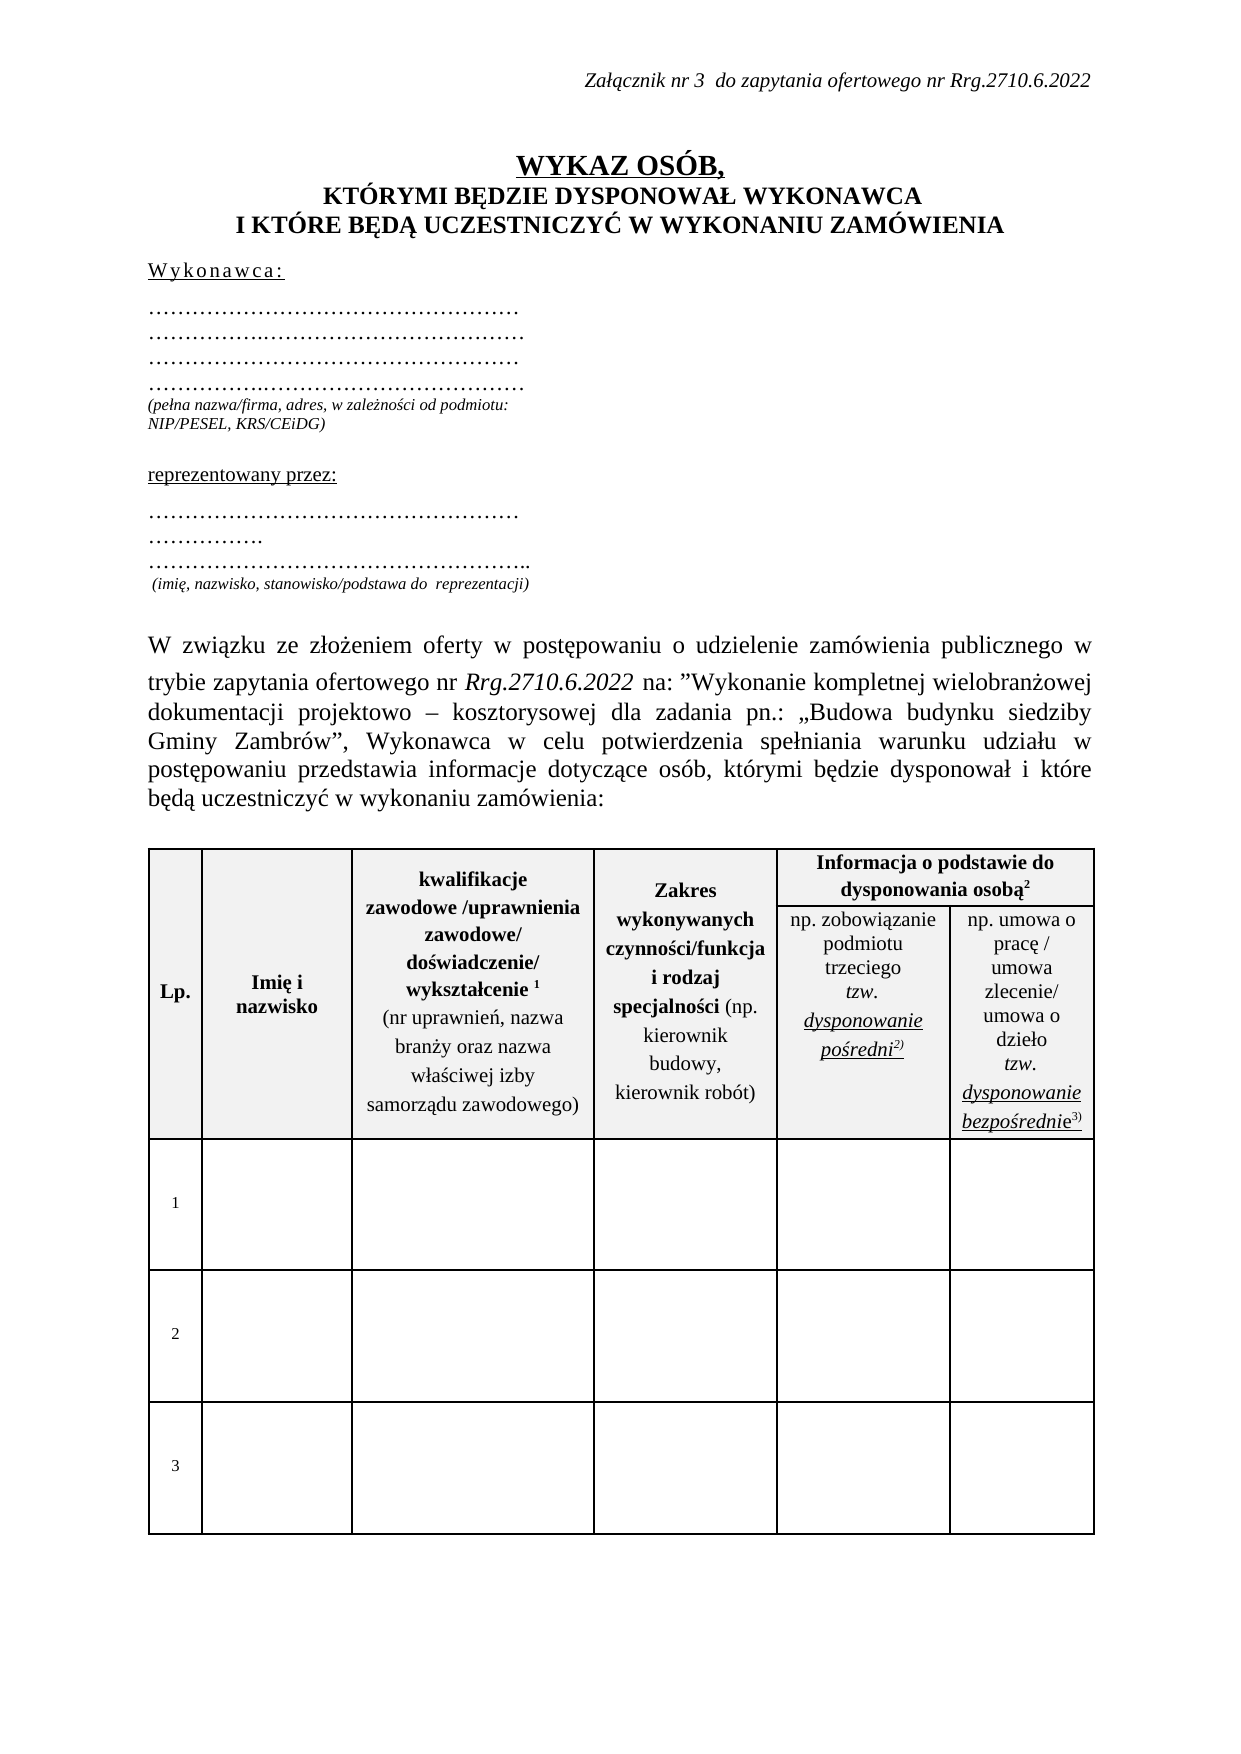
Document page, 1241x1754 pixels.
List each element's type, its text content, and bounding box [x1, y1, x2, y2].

table_cell [595, 1140, 776, 1269]
table_cell [951, 1140, 1093, 1269]
table_cell 1 [150, 1140, 201, 1269]
table_cell [778, 1140, 949, 1269]
text I KTÓRE BĘDĄ UCZESTNICZYĆ W WYKONANIU ZAMÓWIENIA [148, 210, 1093, 239]
text ………………………………………………………….……………………………… [148, 294, 532, 344]
table_cell [203, 1140, 351, 1269]
table_cell [778, 1403, 949, 1533]
table_header Imię i nazwisko [203, 850, 351, 1138]
text KTÓRYMI BĘDZIE DYSPONOWAŁ WYKONAWCA [148, 181, 1093, 210]
table_cell np. zobowiązanie podmiotu trzeciego tzw. dysponowanie pośredni2) [778, 907, 949, 1138]
text W związku ze złożeniem oferty w postępowaniu o udzielenie zamówienia publicznego w trybie zapytania ofertowego nr Rrg.2710.6.2022 na: ”Wykonanie kompletnej wielobranżowej dokumentacji projektowo – kosztorysowej dla zadania pn.: „Budowa budynku siedziby Gminy Zambrów”, Wykonawca w celu potwierdzenia spełniania warunku udziału w postępowaniu przedstawia informacje dotyczące osób, którymi będzie dysponował i które będą uczestniczyć w wykonaniu zamówienia: [148, 630, 1093, 812]
table_cell [353, 1140, 593, 1269]
table_cell [951, 1271, 1093, 1401]
table_cell [203, 1403, 351, 1533]
text ………………………………………………………….……………………………… (pełna nazwa/firma, adres, w zależności od podmiotu: [148, 344, 532, 414]
table_cell [595, 1403, 776, 1533]
table_cell [203, 1271, 351, 1401]
table_header Informacja o podstawie do dysponowania osobą2 [778, 850, 1093, 905]
text reprezentowany przez: [148, 462, 1093, 486]
table_cell 2 [150, 1271, 201, 1401]
table_cell [353, 1403, 593, 1533]
table_header Zakres wykonywanych czynności/funkcja i rodzaj specjalności (np. kierownik budowy, kierownik robót) [595, 850, 776, 1138]
text NIP/PESEL, KRS/CEiDG) [148, 414, 532, 433]
table_cell 3 [150, 1403, 201, 1533]
text Wykonawca: [148, 258, 1093, 282]
table_cell [595, 1271, 776, 1401]
table_cell np. umowa o pracę / umowa zlecenie/ umowa o dzieło tzw. dysponowanie bezpośrednie3) [951, 907, 1093, 1138]
table_cell [951, 1403, 1093, 1533]
table_cell [353, 1271, 593, 1401]
table_cell [778, 1271, 949, 1401]
text (imię, nazwisko, stanowisko/podstawa do reprezentacji) [148, 573, 546, 593]
text ………………………………………………………….…………………………………………….. [148, 498, 532, 573]
text WYKAZ OSÓB, [148, 148, 1093, 181]
table_header kwalifikacje zawodowe /uprawnienia zawodowe/ doświadczenie/ wykształcenie 1 (nr uprawnień, nazwa branży oraz nazwa właściwej izby samorządu zawodowego) [353, 850, 593, 1138]
table_header Lp. [150, 850, 201, 1138]
